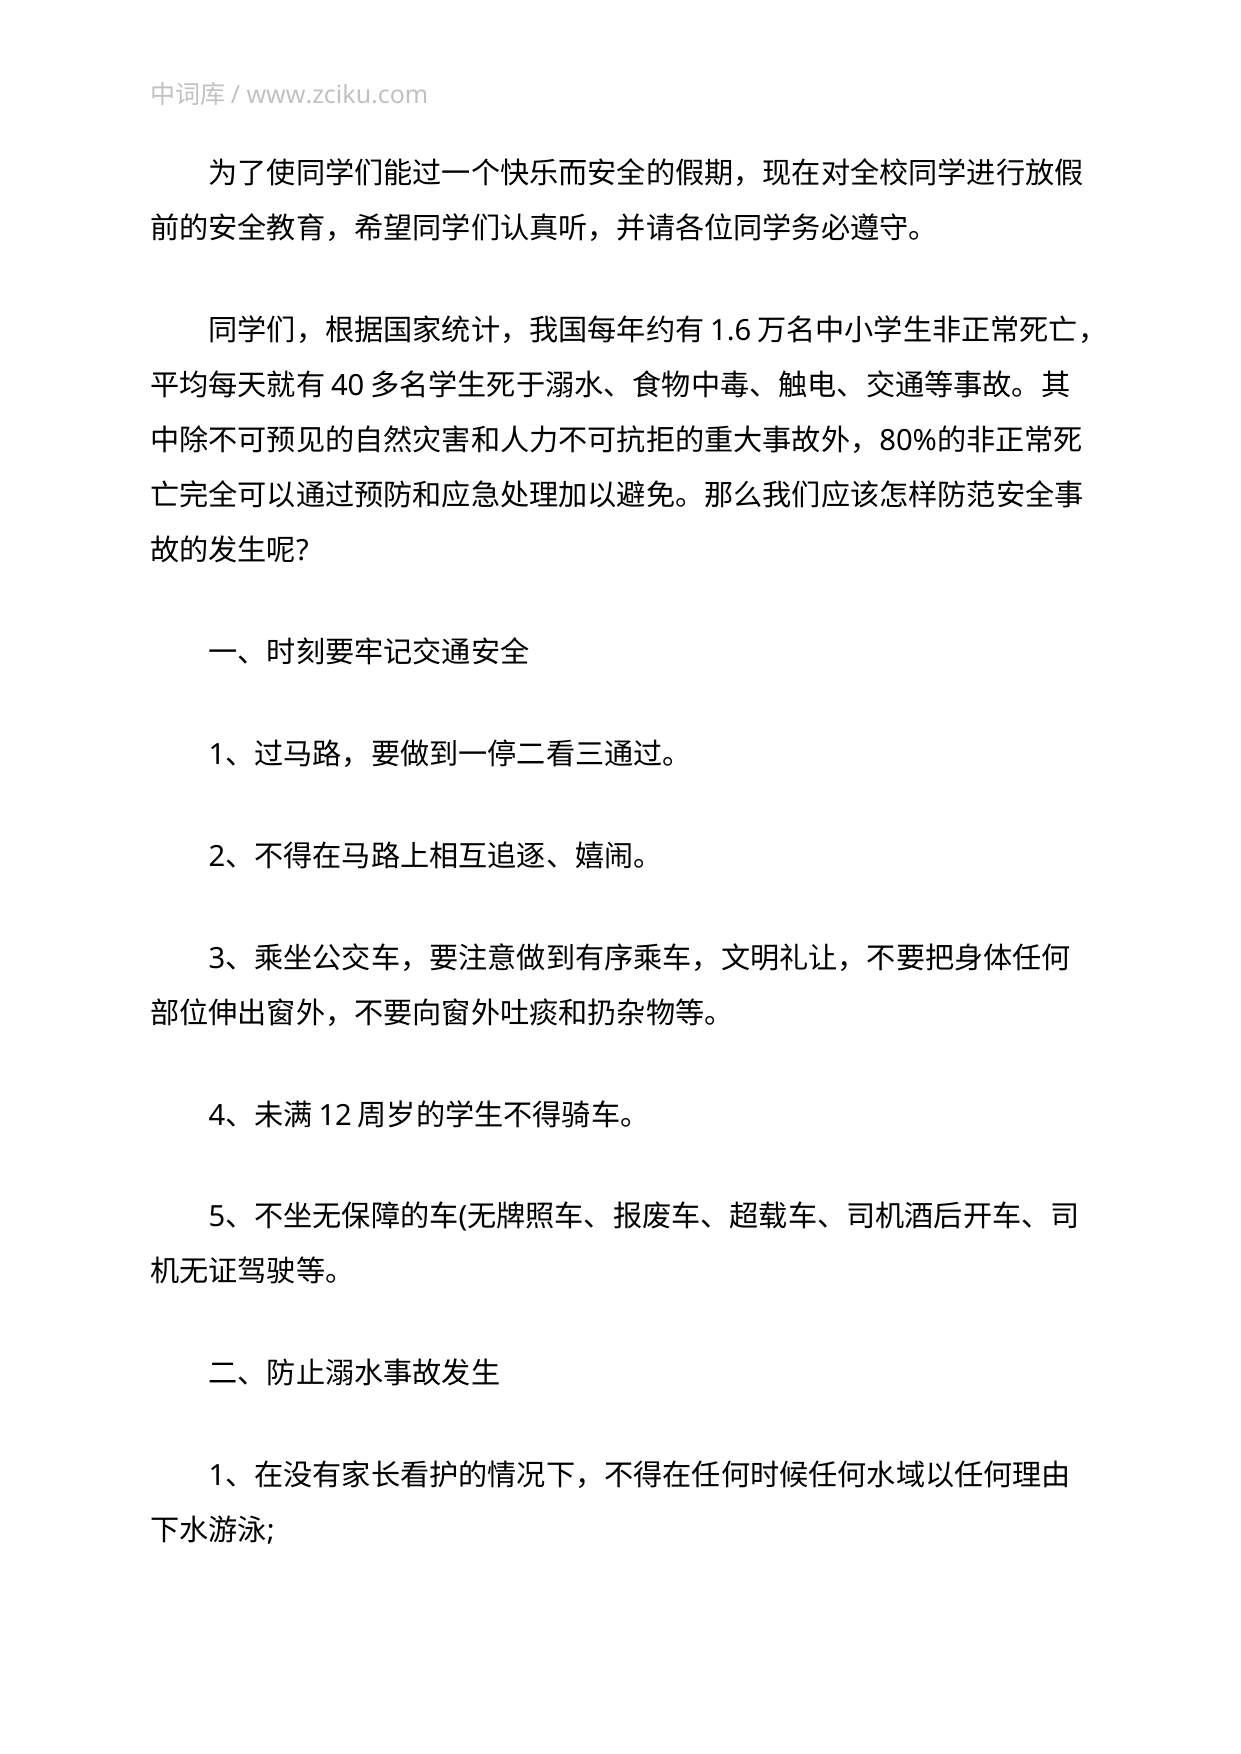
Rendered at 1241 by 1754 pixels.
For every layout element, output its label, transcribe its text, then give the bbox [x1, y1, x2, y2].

text 一、时刻要牢记交通安全 [150, 628, 1090, 671]
text 1、过马路，要做到一停二看三通过。 [150, 730, 1090, 773]
text 为了使同学们能过一个快乐而安全的假期，现在对全校同学进行放假前的安全教育，希望同学们认真听，并请各位同学务必遵守。 [150, 150, 1090, 247]
text 1、在没有家长看护的情况下，不得在任何时候任何水域以任何理由下水游泳; [150, 1452, 1090, 1549]
text 2、不得在马路上相互追逐、嬉闹。 [150, 832, 1090, 875]
text 5、不坐无保障的车(无牌照车、报废车、超载车、司机酒后开车、司机无证驾驶等。 [150, 1193, 1090, 1290]
text 4、未满12周岁的学生不得骑车。 [150, 1091, 1090, 1133]
text 二、防止溺水事故发生 [150, 1350, 1090, 1392]
text 同学们，根据国家统计，我国每年约有1.6万名中小学生非正常死亡，平均每天就有40多名学生死于溺水、食物中毒、触电、交通等事故。其中除不可预见的自然灾害和人力不可抗拒的重大事故外，80%的非正常死亡完全可以通过预防和应急处理加以避免。那么我们应该怎样防范安全事故的发生呢? [150, 307, 1090, 569]
text 3、乘坐公交车，要注意做到有序乘车，文明礼让，不要把身体任何部位伸出窗外，不要向窗外吐痰和扔杂物等。 [150, 934, 1090, 1032]
